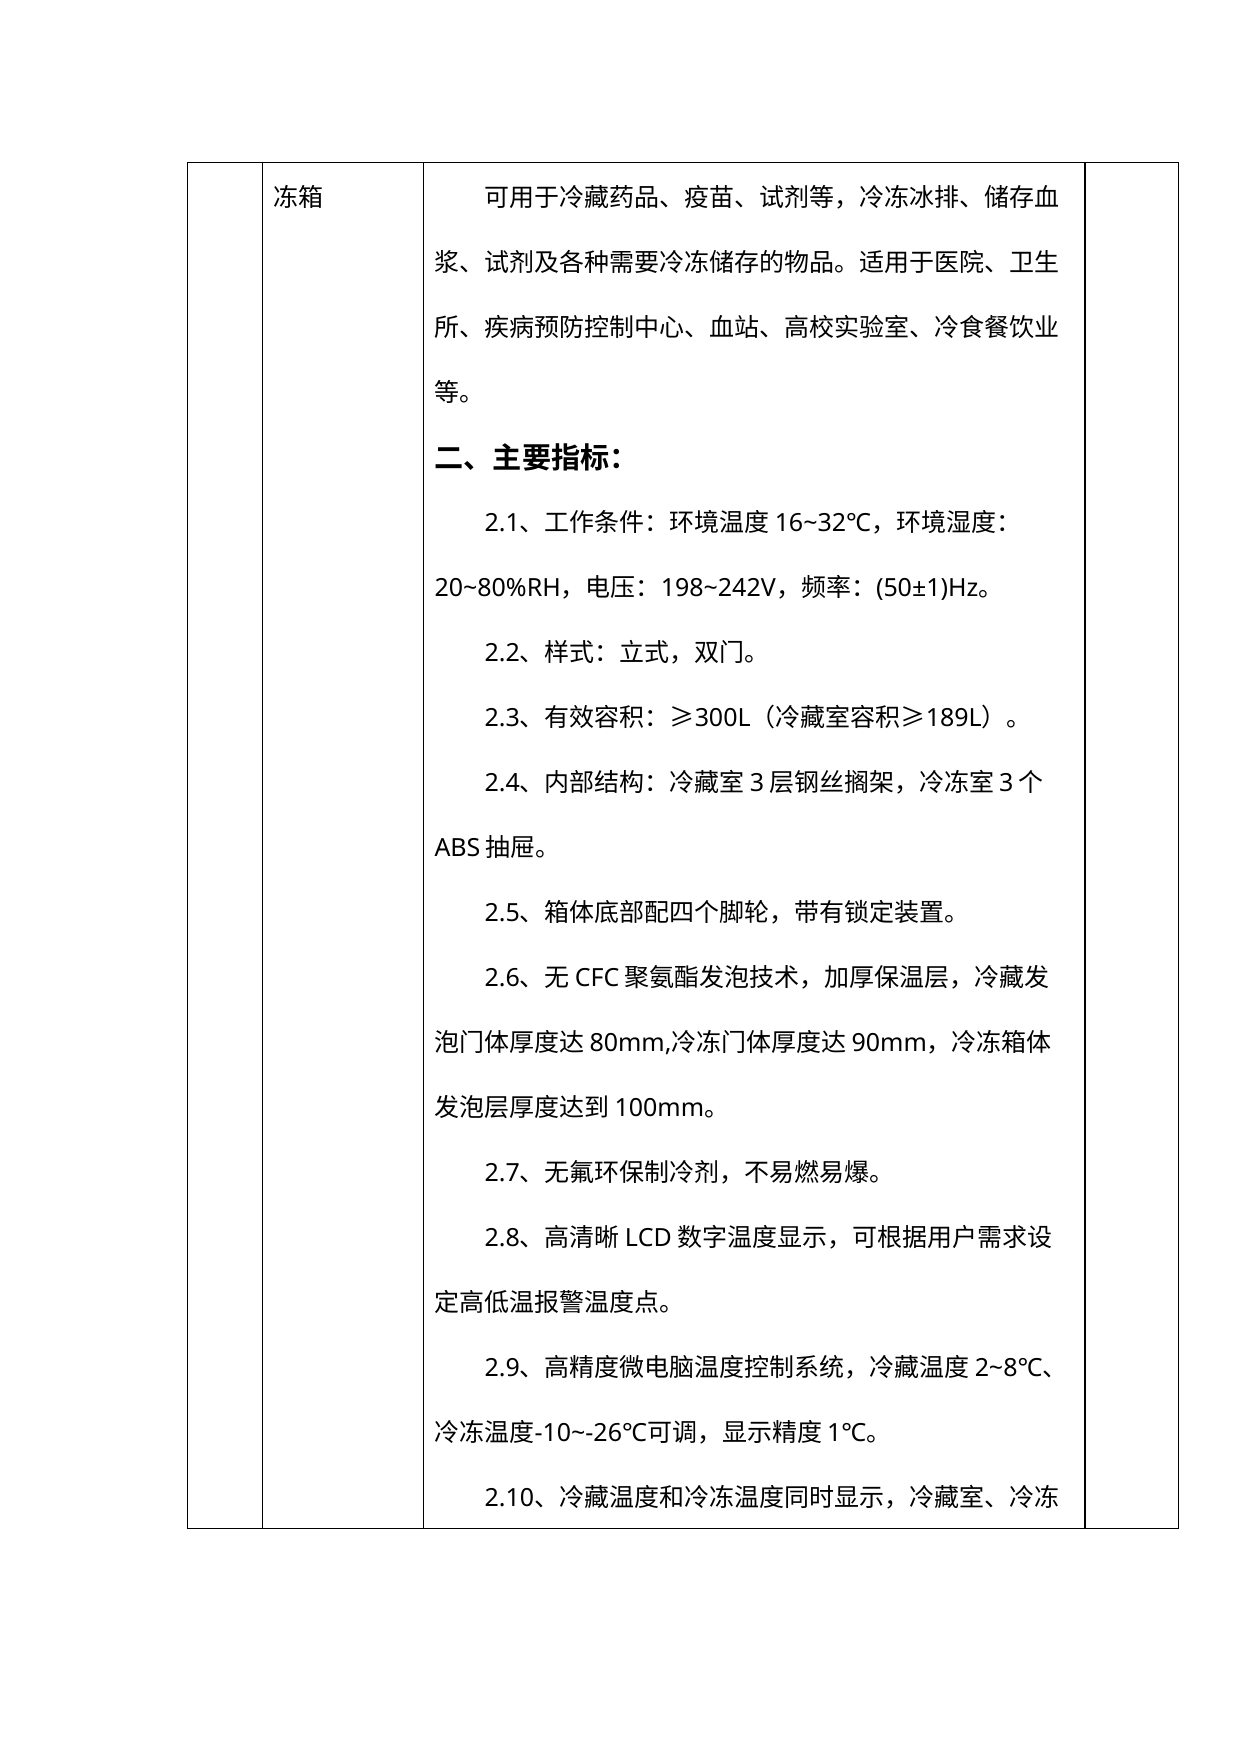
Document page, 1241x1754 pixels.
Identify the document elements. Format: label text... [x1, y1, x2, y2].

table_cell 2 [1086, 163, 1178, 1528]
table_cell 医用冷藏冷冻箱 [263, 163, 423, 1528]
table_cell 2 [188, 163, 262, 1528]
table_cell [424, 163, 1084, 1528]
